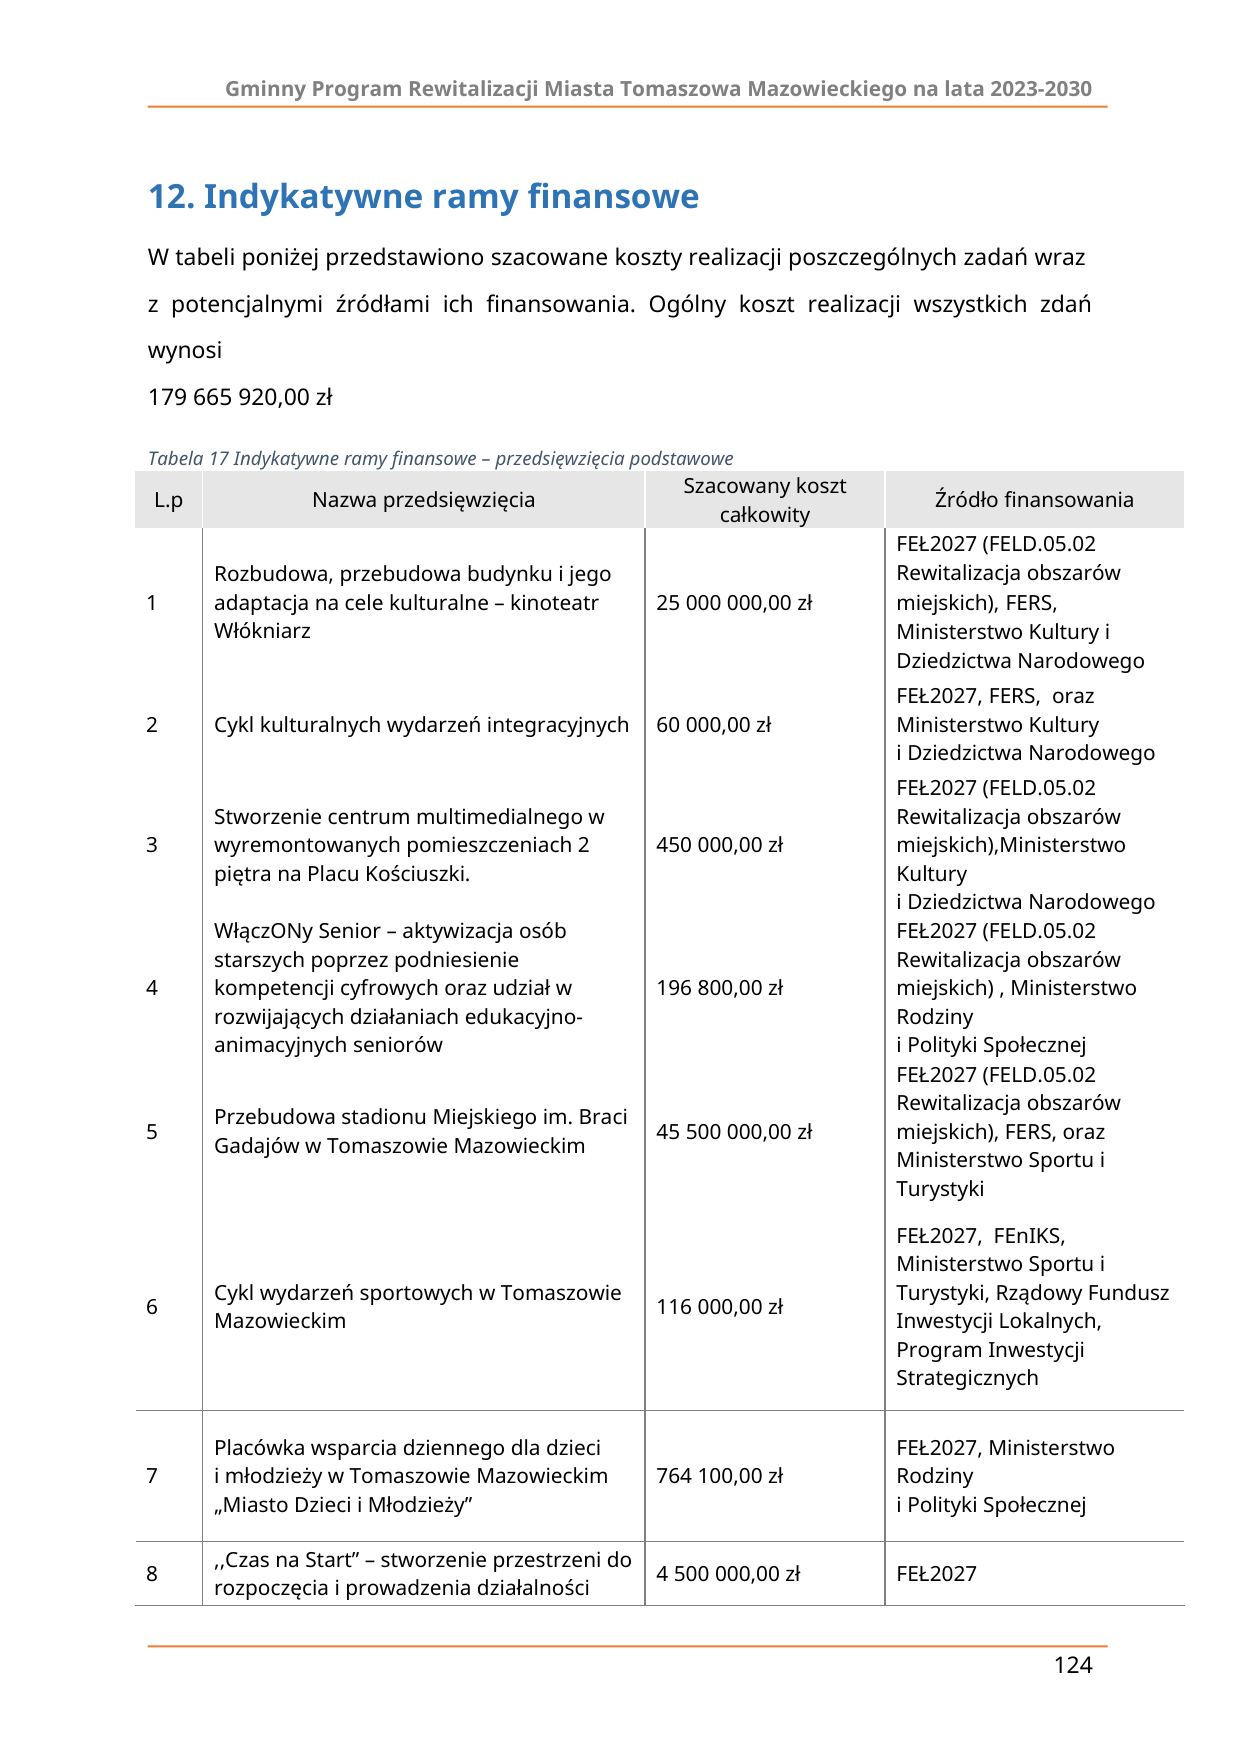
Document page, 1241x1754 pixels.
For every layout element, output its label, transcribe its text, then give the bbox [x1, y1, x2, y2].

table_cell 45 500 000,00 zł [646, 1060, 884, 1202]
table_header Źródło finansowania [886, 471, 1184, 528]
table_cell Stworzenie centrum multimedialnego w wyremontowanych pomieszczeniach 2 piętra na Placu Kościuszki. [203, 774, 644, 916]
table_cell 4 500 000,00 zł [646, 1542, 884, 1605]
table_cell FEŁ2027 (FELD.05.02 Rewitalizacja obszarów miejskich), FERS, oraz Ministerstwo Sportu i Turystyki [886, 1060, 1184, 1202]
text W tabeli poniżej przedstawiono szacowane koszty realizacji poszczególnych zadań wraz z potencjalnymi źródłami ich finansowania. Ogólny koszt realizacji wszystkich zdań wynosi 179 665 920,00 zł [148, 241, 1093, 413]
table_cell 6 [135, 1203, 202, 1409]
table_cell 25 000 000,00 zł [646, 529, 884, 674]
table_cell FEŁ2027, Ministerstwo Rodziny i Polityki Społecznej [886, 1411, 1184, 1541]
table_cell 4 [135, 917, 202, 1059]
table_cell 450 000,00 zł [646, 774, 884, 916]
table_cell FEŁ2027, FEnIKS, Ministerstwo Sportu i Turystyki, Rządowy Fundusz Inwestycji Lokalnych, Program Inwestycji Strategicznych [886, 1203, 1184, 1409]
table_cell 116 000,00 zł [646, 1203, 884, 1409]
table_header L.p [135, 471, 202, 528]
table_cell FEŁ2027, FERS, oraz Ministerstwo Kultury i Dziedzictwa Narodowego [886, 675, 1184, 772]
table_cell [203, 1542, 644, 1605]
table_cell 3 [135, 774, 202, 916]
table_cell FEŁ2027 (FELD.05.02 Rewitalizacja obszarów miejskich), FERS, Ministerstwo Kultury i Dziedzictwa Narodowego [886, 529, 1184, 674]
table_cell Cykl kulturalnych wydarzeń integracyjnych [203, 675, 644, 772]
table_cell 60 000,00 zł [646, 675, 884, 772]
table_cell Przebudowa stadionu Miejskiego im. Braci Gadajów w Tomaszowie Mazowieckim [203, 1060, 644, 1202]
table_cell 8 [135, 1542, 202, 1605]
table_cell FEŁ2027 (FELD.05.02 Rewitalizacja obszarów miejskich) , Ministerstwo Rodziny i Polityki Społecznej [886, 917, 1184, 1059]
table_cell Cykl wydarzeń sportowych w Tomaszowie Mazowieckim [203, 1203, 644, 1409]
table_cell 1 [135, 529, 202, 674]
table_cell 7 [135, 1411, 202, 1541]
table_cell Placówka wsparcia dziennego dla dzieci i młodzieży w Tomaszowie Mazowieckim „Miasto Dzieci i Młodzieży” [203, 1411, 644, 1541]
table_cell WłączONy Senior – aktywizacja osób starszych poprzez podniesienie kompetencji cyfrowych oraz udział w rozwijających działaniach edukacyjno-animacyjnych seniorów [203, 917, 644, 1059]
table_cell 2 [135, 675, 202, 772]
table_cell 5 [135, 1060, 202, 1202]
text Tabela 17 Indykatywne ramy finansowe – przedsięwzięcia podstawowe [148, 445, 1093, 470]
subtitle 12. Indykatywne ramy finansowe [148, 173, 1093, 218]
table_cell FEŁ2027 [886, 1542, 1184, 1605]
table_cell Rozbudowa, przebudowa budynku i jego adaptacja na cele kulturalne – kinoteatr Włókniarz [203, 529, 644, 674]
table_cell 764 100,00 zł [646, 1411, 884, 1541]
table_header Nazwa przedsięwzięcia [203, 471, 644, 528]
table_cell FEŁ2027 (FELD.05.02 Rewitalizacja obszarów miejskich),Ministerstwo Kultury i Dziedzictwa Narodowego [886, 774, 1184, 916]
table_header Szacowany koszt całkowity [646, 471, 884, 528]
table_cell 196 800,00 zł [646, 917, 884, 1059]
